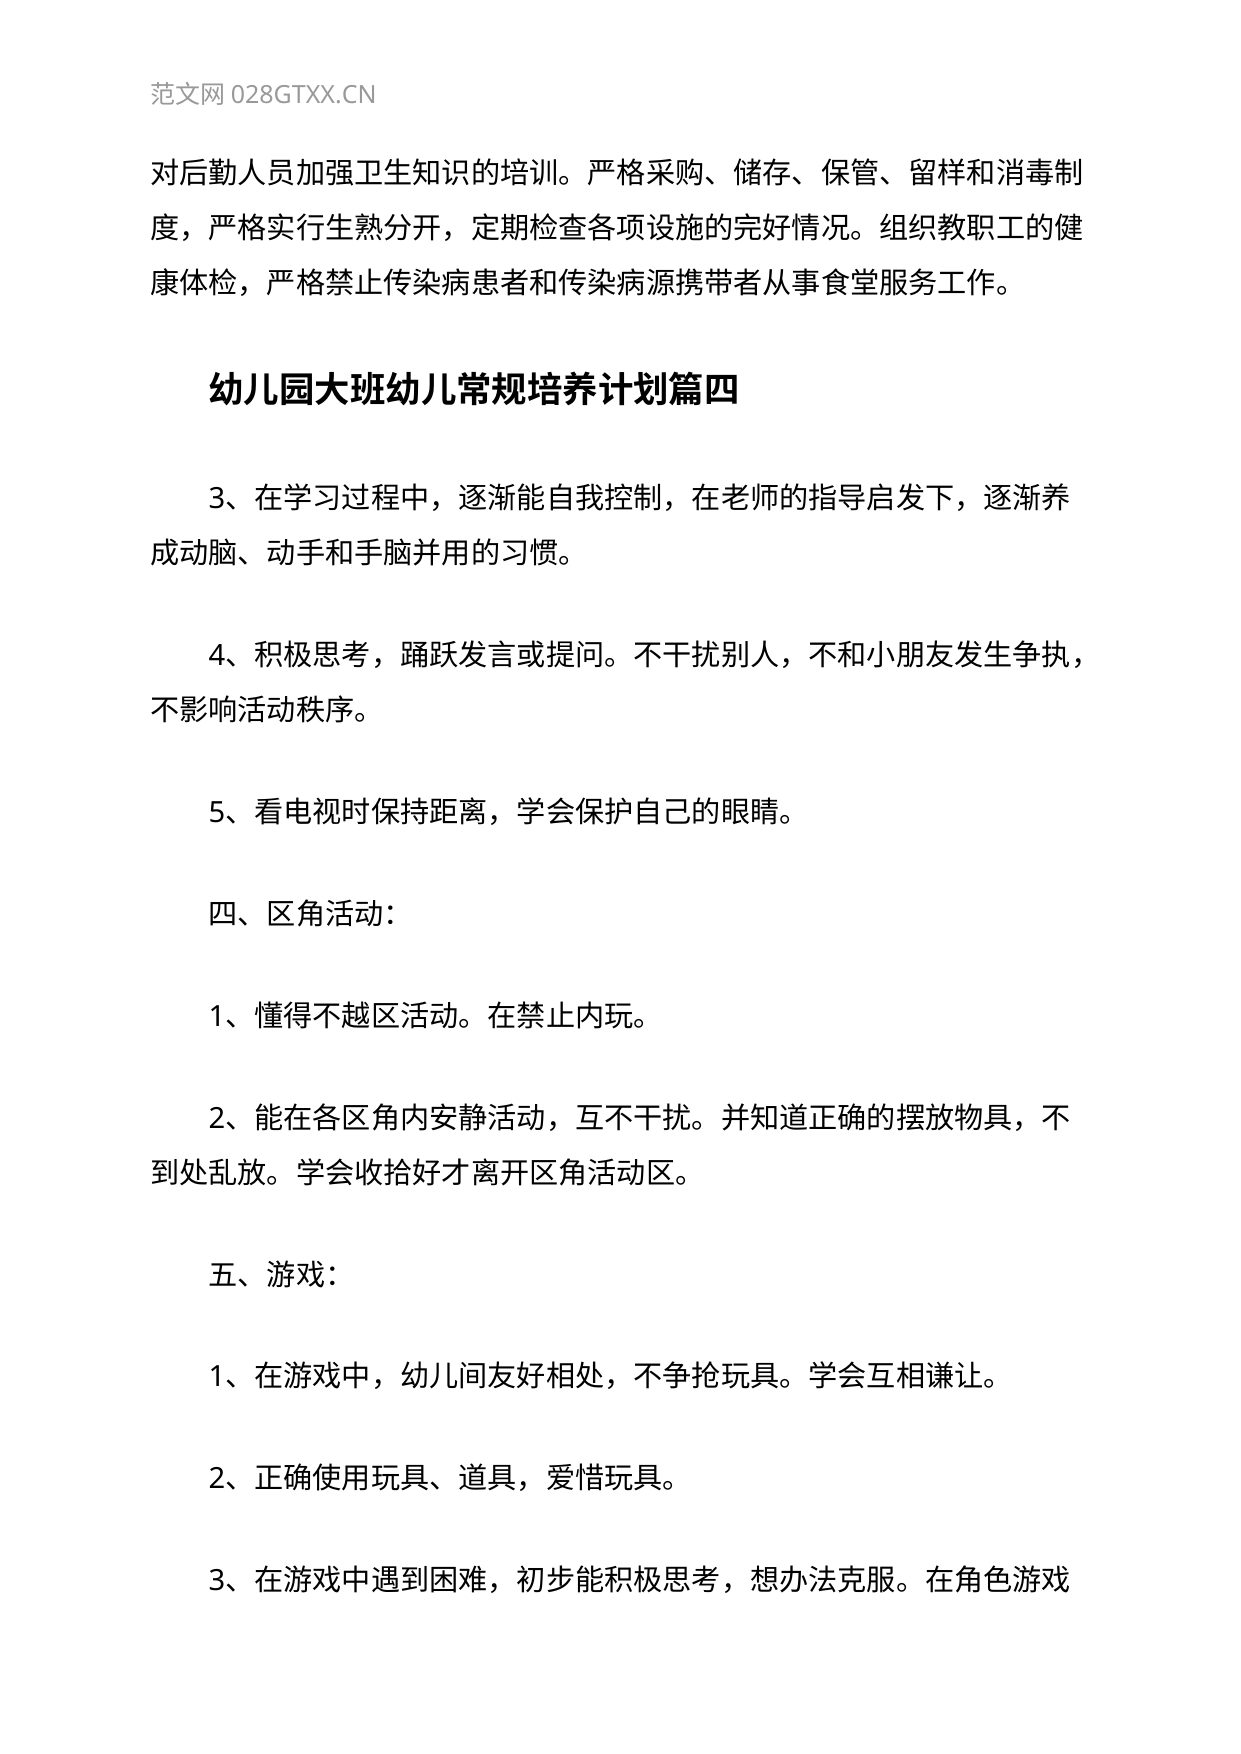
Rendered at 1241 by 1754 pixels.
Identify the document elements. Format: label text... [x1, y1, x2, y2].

text 3、在学习过程中，逐渐能自我控制，在老师的指导启发下，逐渐养成动脑、动手和手脑并用的习惯。 [150, 475, 1090, 572]
text 四、区角活动： [150, 891, 1090, 933]
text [150, 150, 1090, 302]
text 1、懂得不越区活动。在禁止内玩。 [150, 992, 1090, 1035]
text 幼儿园大班幼儿常规培养计划篇四 [150, 362, 1090, 413]
text 1、在游戏中，幼儿间友好相处，不争抢玩具。学会互相谦让。 [150, 1353, 1090, 1395]
text 5、看电视时保持距离，学会保护自己的眼睛。 [150, 788, 1090, 831]
text 4、积极思考，踊跃发言或提问。不干扰别人，不和小朋友发生争执，不影响活动秩序。 [150, 632, 1090, 729]
text 2、正确使用玩具、道具，爱惜玩具。 [150, 1455, 1090, 1497]
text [150, 1557, 1090, 1599]
text 五、游戏： [150, 1251, 1090, 1293]
text 2、能在各区角内安静活动，互不干扰。并知道正确的摆放物具，不到处乱放。学会收拾好才离开区角活动区。 [150, 1094, 1090, 1192]
